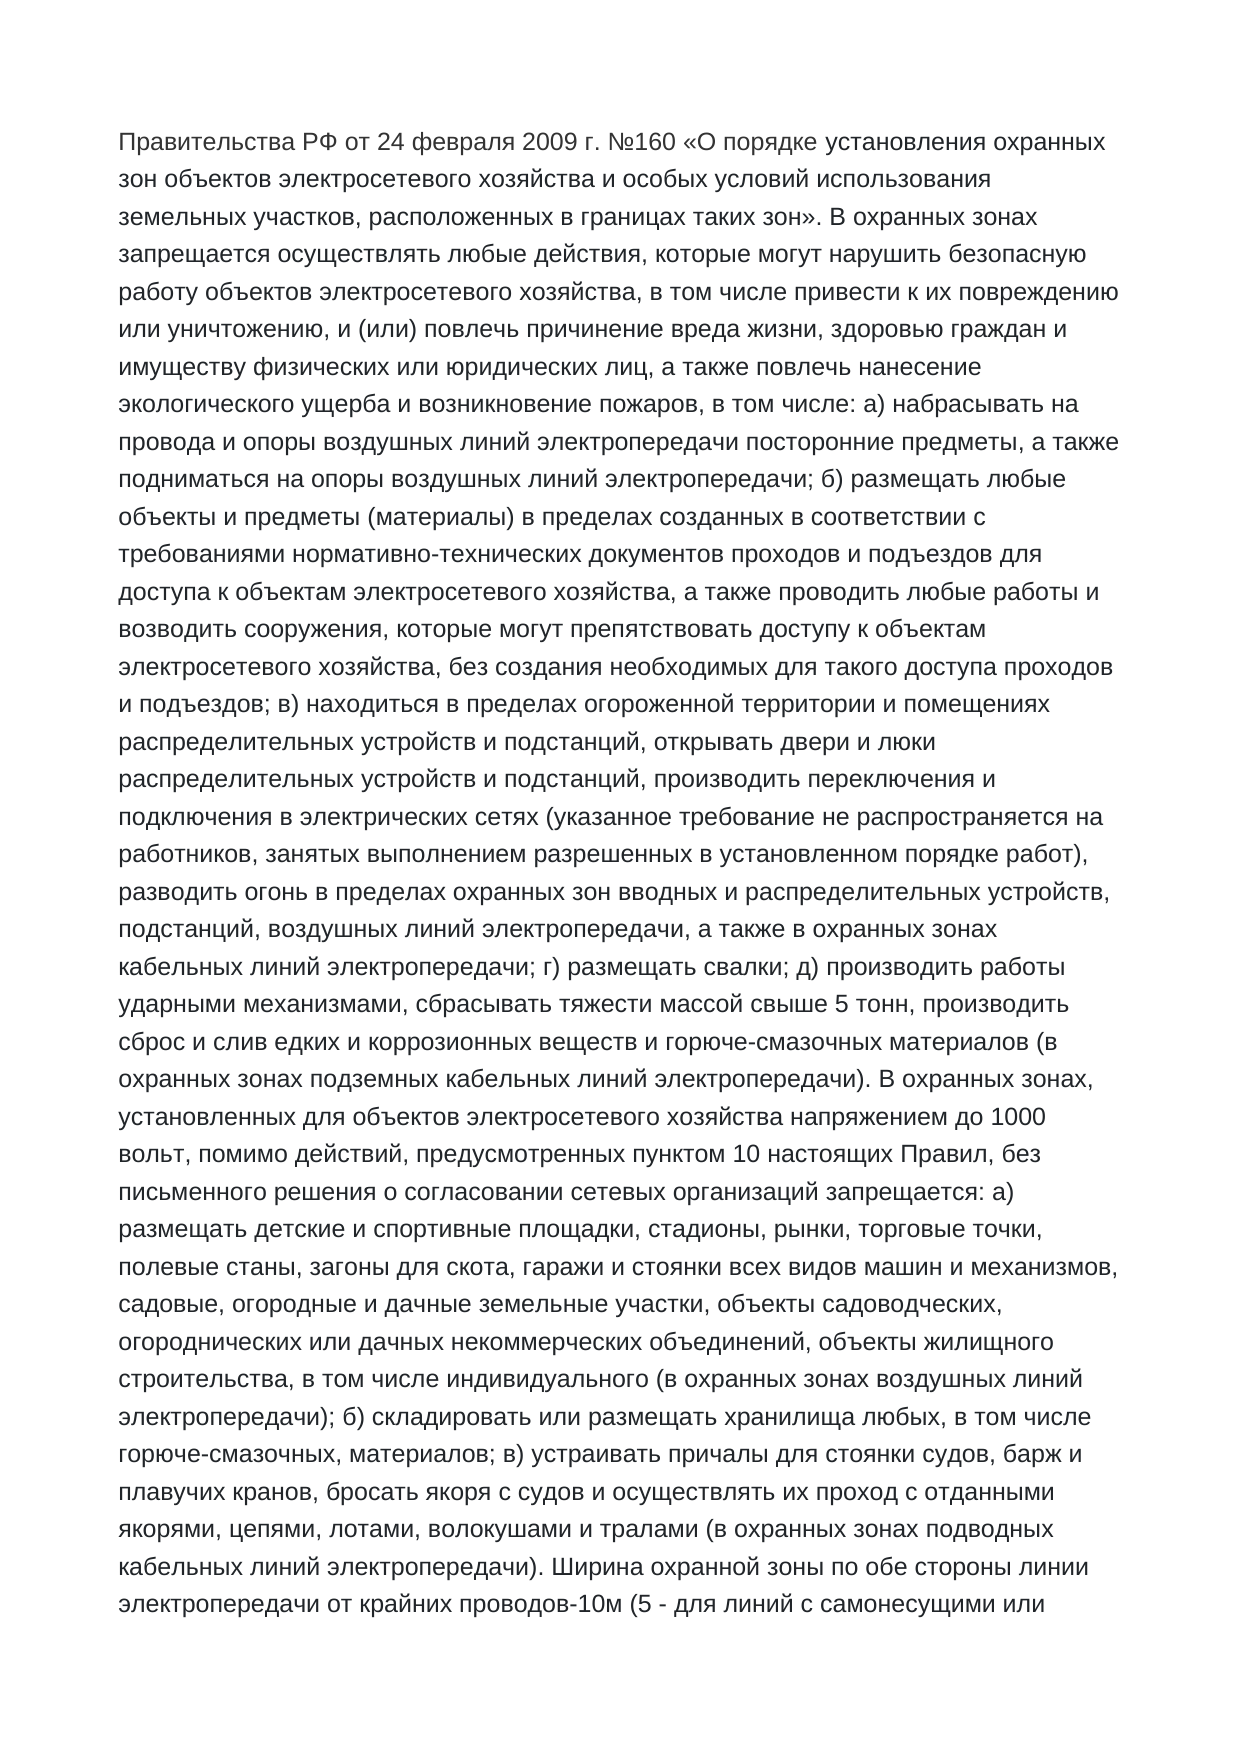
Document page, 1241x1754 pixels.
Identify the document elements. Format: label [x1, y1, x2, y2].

text [118, 118, 1122, 1618]
